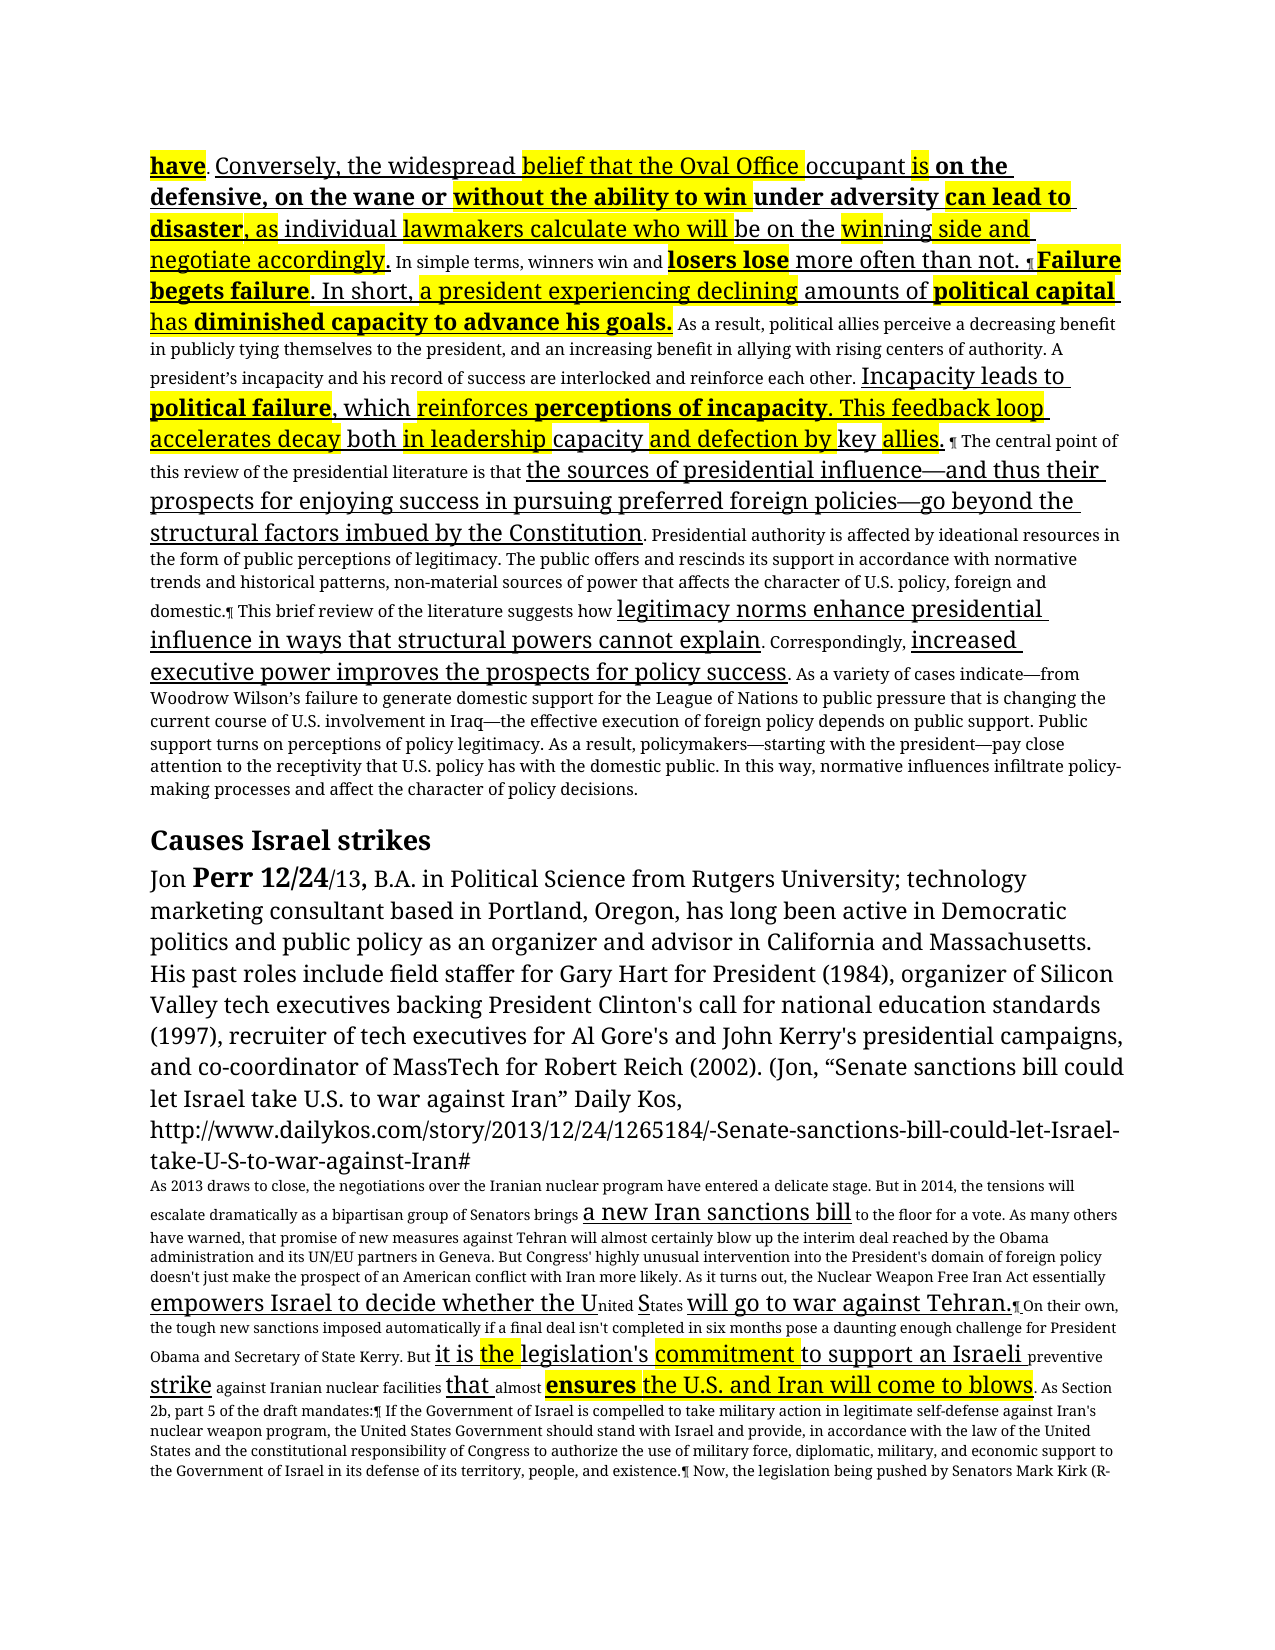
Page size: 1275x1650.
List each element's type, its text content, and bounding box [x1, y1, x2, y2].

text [150, 1176, 1125, 1480]
text Jon Perr 12/24/13, B.A. in Political Science from Rutgers University; technology marketing consultant based in Portland, Oregon, has long been active in Democratic politics and public policy as an organizer and advisor in California and Massachusetts. His past roles include field staffer for Gary Hart for President (1984), organizer of Silicon Valley tech executives backing President Clinton's call for national education standards (1997), recruiter of tech executives for Al Gore's and John Kerry's presidential campaigns, and co-coordinator of MassTech for Robert Reich (2002). (Jon, “Senate sanctions bill could let Israel take U.S. to war against Iran” Daily Kos, http://www.dailykos.com/story/2013/12/24/1265184/-Senate-sanctions-bill-could-let-Israel-take-U-S-to-war-against-Iran# [150, 858, 1125, 1176]
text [150, 150, 1125, 800]
subtitle Causes Israel strikes [150, 821, 1125, 858]
